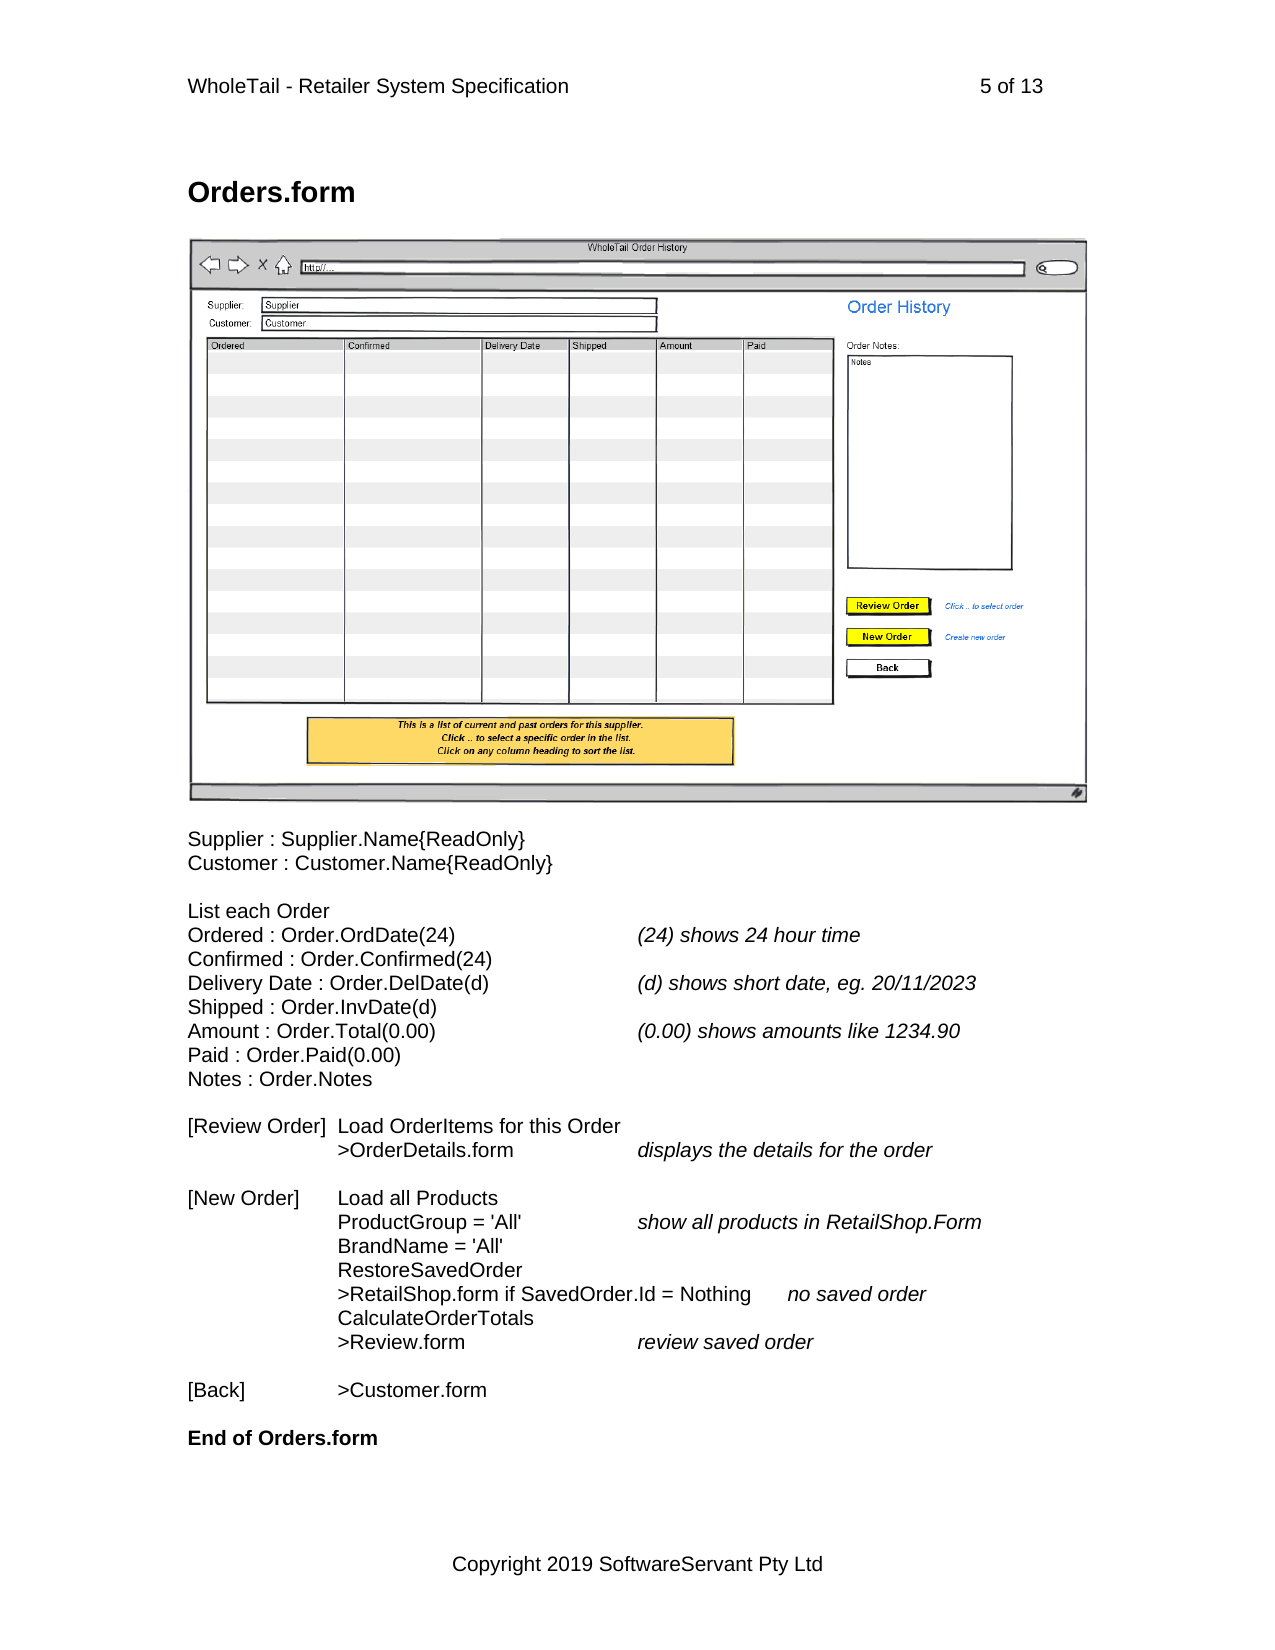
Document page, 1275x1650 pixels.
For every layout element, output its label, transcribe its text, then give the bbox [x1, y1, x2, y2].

text Delivery Date : Order.DelDate(d) (d) shows short date, eg. 20/11/2023 [187, 971, 1088, 994]
text CalculateOrderTotals [187, 1306, 1088, 1330]
text BrandName = 'All' [187, 1234, 1088, 1258]
text >RetailShop.form if SavedOrder.Id = Nothing no saved order [187, 1282, 1088, 1306]
text [New Order] Load all Products [187, 1186, 1088, 1210]
text Paid : Order.Paid(0.00) [187, 1042, 1088, 1066]
text Confirmed : Order.Confirmed(24) [187, 947, 1088, 971]
text ProductGroup = 'All' show all products in RetailShop.Form [187, 1210, 1088, 1234]
text Shipped : Order.InvDate(d) [187, 994, 1088, 1018]
text >Review.form review saved order [187, 1330, 1088, 1354]
text >OrderDetails.form displays the details for the order [262, 1138, 1088, 1162]
text RestoreSavedOrder [262, 1258, 1088, 1282]
text Supplier : Supplier.Name{ReadOnly} [187, 827, 1088, 851]
text Customer : Customer.Name{ReadOnly} [187, 851, 1088, 875]
text Amount : Order.Total(0.00) (0.00) shows amounts like 1234.90 [187, 1018, 1088, 1042]
text Notes : Order.Notes [187, 1066, 1088, 1090]
text List each Order [187, 899, 1088, 923]
text End of Orders.form [187, 1426, 1088, 1450]
text Ordered : Order.OrdDate(24) (24) shows 24 hour time [187, 923, 1088, 947]
subtitle Orders.form [187, 175, 1088, 208]
text [Back] >Customer.form [187, 1378, 1088, 1402]
text [Review Order] Load OrderItems for this Order [187, 1114, 1088, 1138]
picture [187, 238, 1088, 803]
